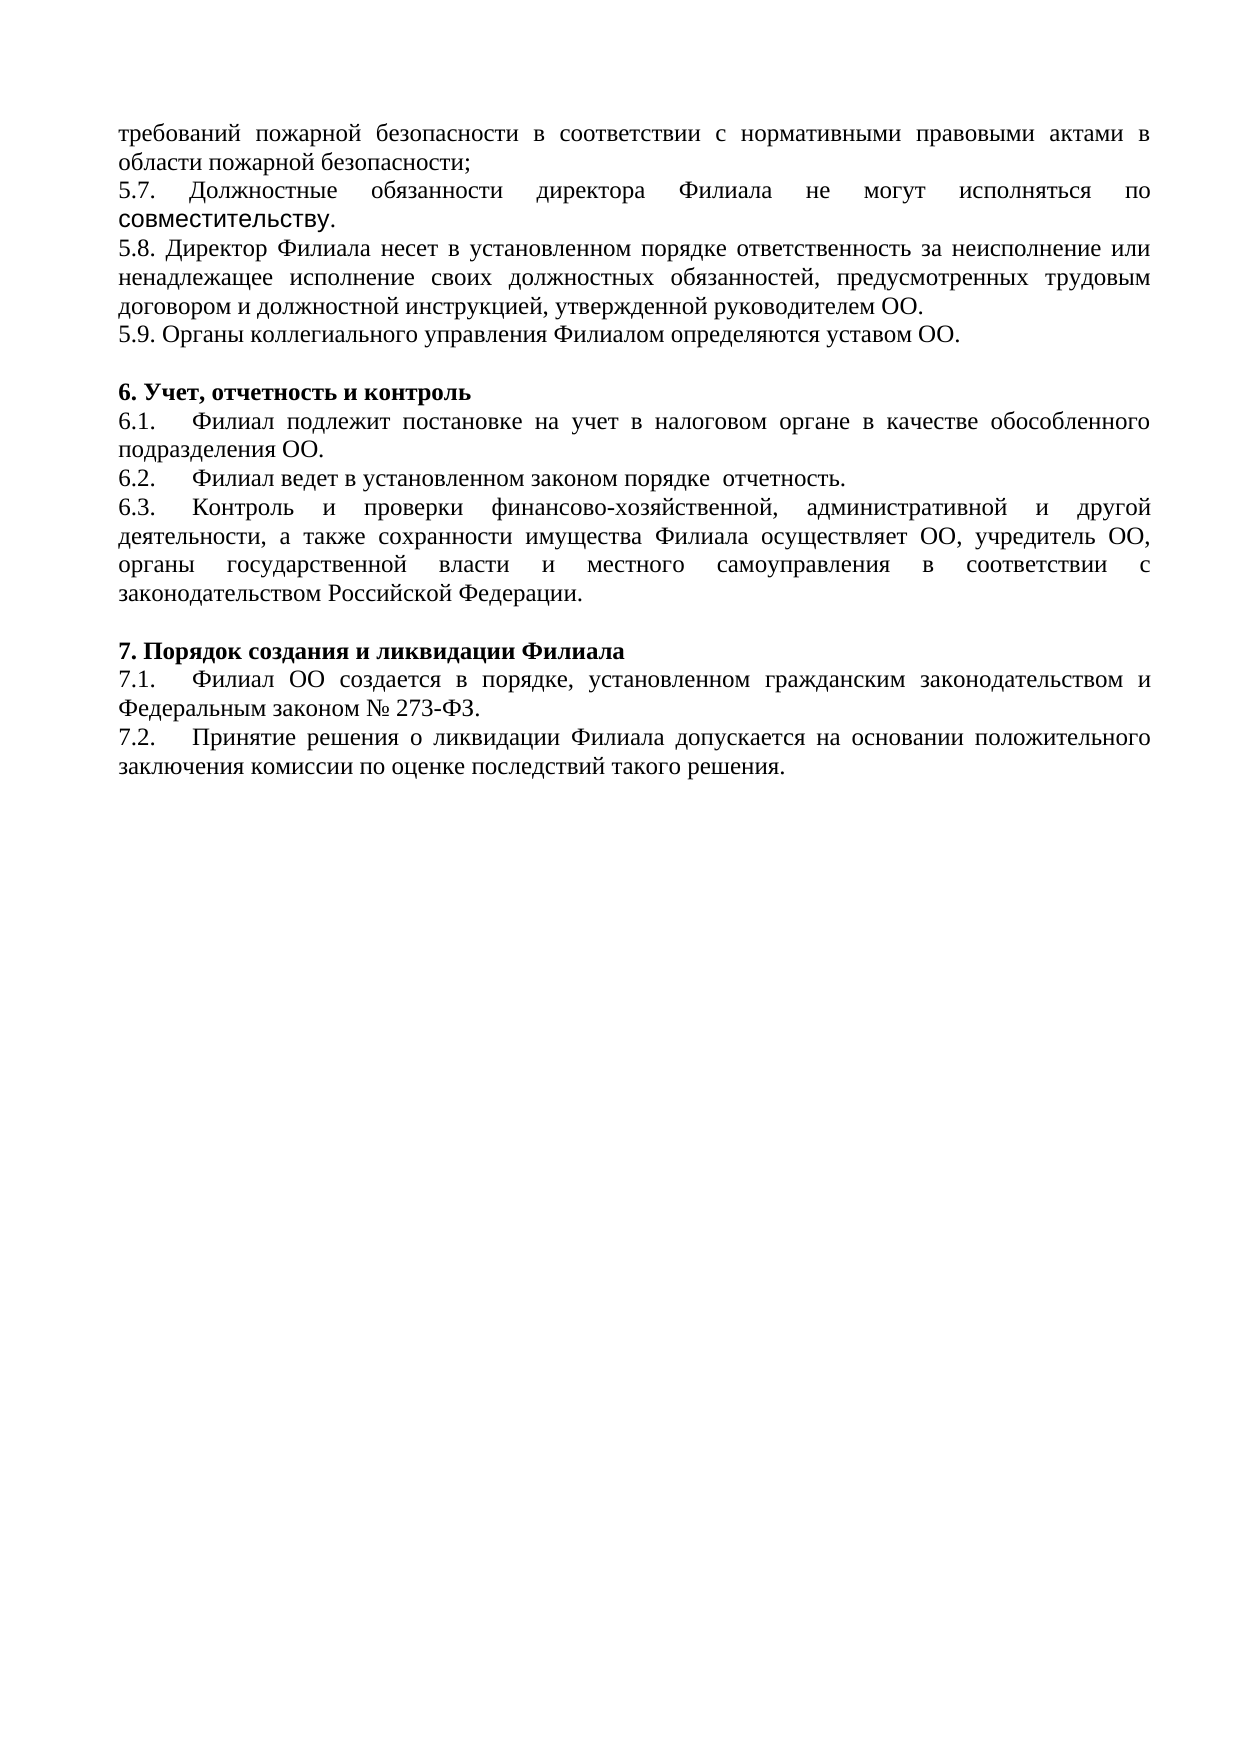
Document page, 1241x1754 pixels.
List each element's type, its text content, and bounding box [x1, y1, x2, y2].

text 6.2. Филиал ведет в установленном законом порядке отчетность. [118, 463, 1152, 492]
text 7. Порядок создания и ликвидации Филиала [118, 636, 1151, 664]
text 6.1. Филиал подлежит постановке на учет в налоговом органе в качестве обособленного подразделения ОО. [118, 406, 1152, 463]
text 6. Учет, отчетность и контроль [118, 377, 1152, 406]
text 5.7. Должностные обязанности директора Филиала не могут исполняться по совместительству. [118, 176, 1152, 233]
text 6.3. Контроль и проверки финансово-хозяйственной, административной и другой деятельности, а также сохранности имущества Филиала осуществляет ОО, учредитель ОО, органы государственной власти и местного самоуправления в соответствии с законодательством Российской Федерации. [118, 492, 1152, 607]
list 5.8. Директор Филиала несет в установленном порядке ответственность за неисполнение или ненадлежащее исполнение своих должностных обязанностей, предусмотренных трудовым договором и должностной инструкцией, утвержденной руководителем ОО. [118, 233, 1152, 319]
list 7.2. Принятие решения о ликвидации Филиала допускается на основании положительного заключения комиссии по оценке последствий такого решения. [118, 722, 1152, 779]
list 5.9. Органы коллегиального управления Филиалом определяются уставом ОО. [118, 319, 1152, 348]
text 7.1. Филиал ОО создается в порядке, установленном гражданским законодательством и Федеральным законом № 273-ФЗ. [118, 664, 1152, 722]
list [118, 118, 1152, 176]
